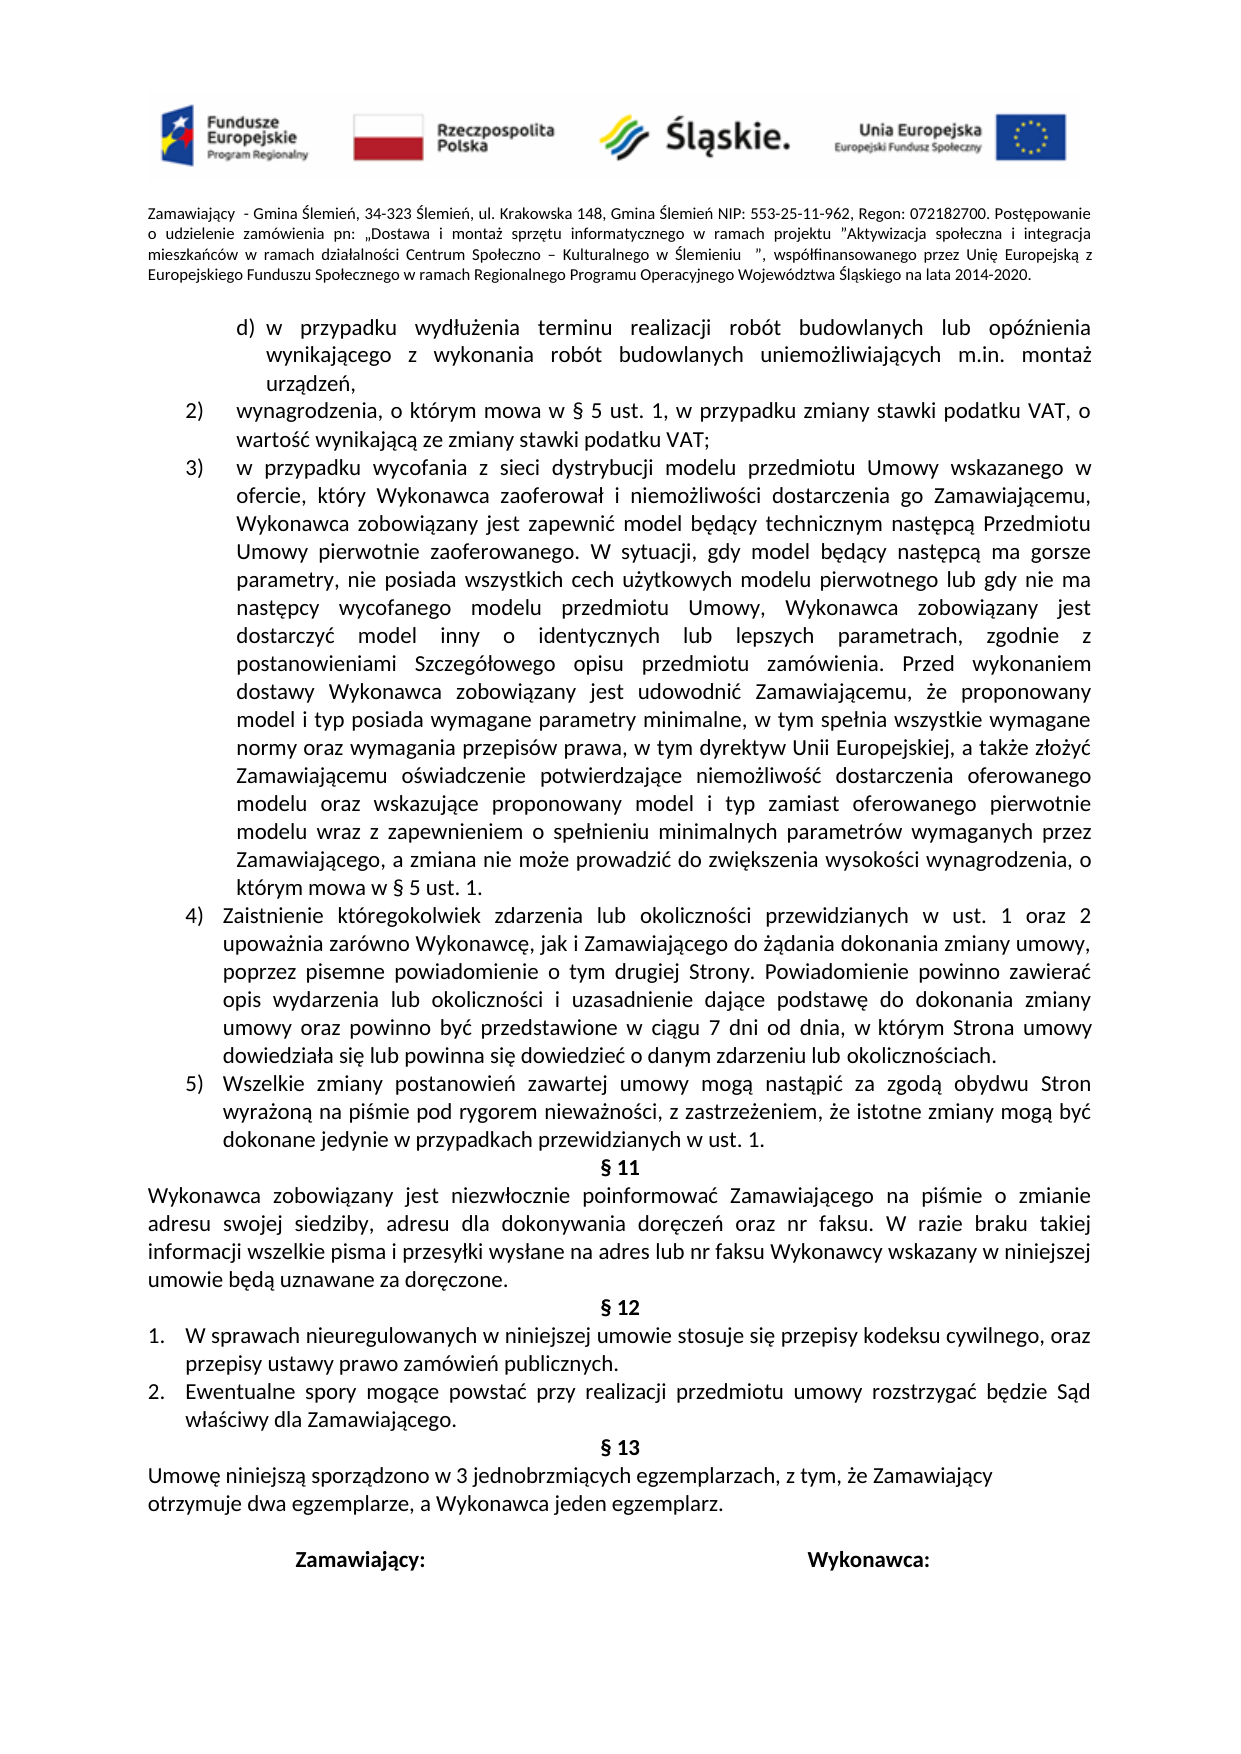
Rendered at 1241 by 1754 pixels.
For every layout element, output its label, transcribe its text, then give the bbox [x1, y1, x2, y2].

text Zamawiający: Wykonawca: [148, 1546, 1093, 1573]
list w przypadku wycofania z sieci dystrybucji modelu przedmiotu Umowy wskazanego w ofercie, który Wykonawca zaoferował i niemożliwości dostarczenia go Zamawiającemu, Wykonawca zobowiązany jest zapewnić model będący technicznym następcą Przedmiotu Umowy pierwotnie zaoferowanego. W sytuacji, gdy model będący następcą ma gorsze parametry, nie posiada wszystkich cech użytkowych modelu pierwotnego lub gdy nie ma następcy wycofanego modelu przedmiotu Umowy, Wykonawca zobowiązany jest dostarczyć model inny o identycznych lub lepszych parametrach, zgodnie z postanowieniami Szczegółowego opisu przedmiotu zamówienia. Przed wykonaniem dostawy Wykonawca zobowiązany jest udowodnić Zamawiającemu, że proponowany model i typ posiada wymagane parametry minimalne, w tym spełnia wszystkie wymagane normy oraz wymagania przepisów prawa, w tym dyrektyw Unii Europejskiej, a także złożyć Zamawiającemu oświadczenie potwierdzające niemożliwość dostarczenia oferowanego modelu oraz wskazujące proponowany model i typ zamiast oferowanego pierwotnie modelu wraz z zapewnieniem o spełnieniu minimalnych parametrów wymaganych przez Zamawiającego, a zmiana nie może prowadzić do zwiększenia wysokości wynagrodzenia, o którym mowa w § 5 ust. 1. [185, 453, 1093, 901]
text § 11 [148, 1153, 1093, 1181]
list W sprawach nieuregulowanych w niniejszej umowie stosuje się przepisy kodeksu cywilnego, oraz przepisy ustawy prawo zamówień publicznych. [148, 1321, 1093, 1377]
text § 13 [148, 1433, 1093, 1461]
text § 12 [148, 1293, 1093, 1321]
text Wykonawca zobowiązany jest niezwłocznie poinformować Zamawiającego na piśmie o zmianie adresu swojej siedziby, adresu dla dokonywania doręczeń oraz nr faksu. W razie braku takiej informacji wszelkie pisma i przesyłki wysłane na adres lub nr faksu Wykonawcy wskazany w niniejszej umowie będą uznawane za doręczone. [148, 1181, 1093, 1293]
list Zaistnienie któregokolwiek zdarzenia lub okoliczności przewidzianych w ust. 1 oraz 2 upoważnia zarówno Wykonawcę, jak i Zamawiającego do żądania dokonania zmiany umowy, poprzez pisemne powiadomienie o tym drugiej Strony. Powiadomienie powinno zawierać opis wydarzenia lub okoliczności i uzasadnienie dające podstawę do dokonania zmiany umowy oraz powinno być przedstawione w ciągu 7 dni od dnia, w którym Strona umowy dowiedziała się lub powinna się dowiedzieć o danym zdarzeniu lub okolicznościach. [185, 901, 1093, 1069]
text Umowę niniejszą sporządzono w 3 jednobrzmiących egzemplarzach, z tym, że Zamawiający otrzymuje dwa egzemplarze, a Wykonawca jeden egzemplarz. [148, 1461, 1093, 1517]
list Wszelkie zmiany postanowień zawartej umowy mogą nastąpić za zgodą obydwu Stron wyrażoną na piśmie pod rygorem nieważności, z zastrzeżeniem, że istotne zmiany mogą być dokonane jedynie w przypadkach przewidzianych w ust. 1. [185, 1069, 1093, 1153]
list Ewentualne spory mogące powstać przy realizacji przedmiotu umowy rozstrzygać będzie Sąd właściwy dla Zamawiającego. [148, 1377, 1093, 1433]
list w przypadku wydłużenia terminu realizacji robót budowlanych lub opóźnienia wynikającego z wykonania robót budowlanych uniemożliwiających m.in. montaż urządzeń, [236, 313, 1093, 397]
picture [147, 91, 1080, 181]
list wynagrodzenia, o którym mowa w § 5 ust. 1, w przypadku zmiany stawki podatku VAT, o wartość wynikającą ze zmiany stawki podatku VAT; [185, 397, 1093, 453]
